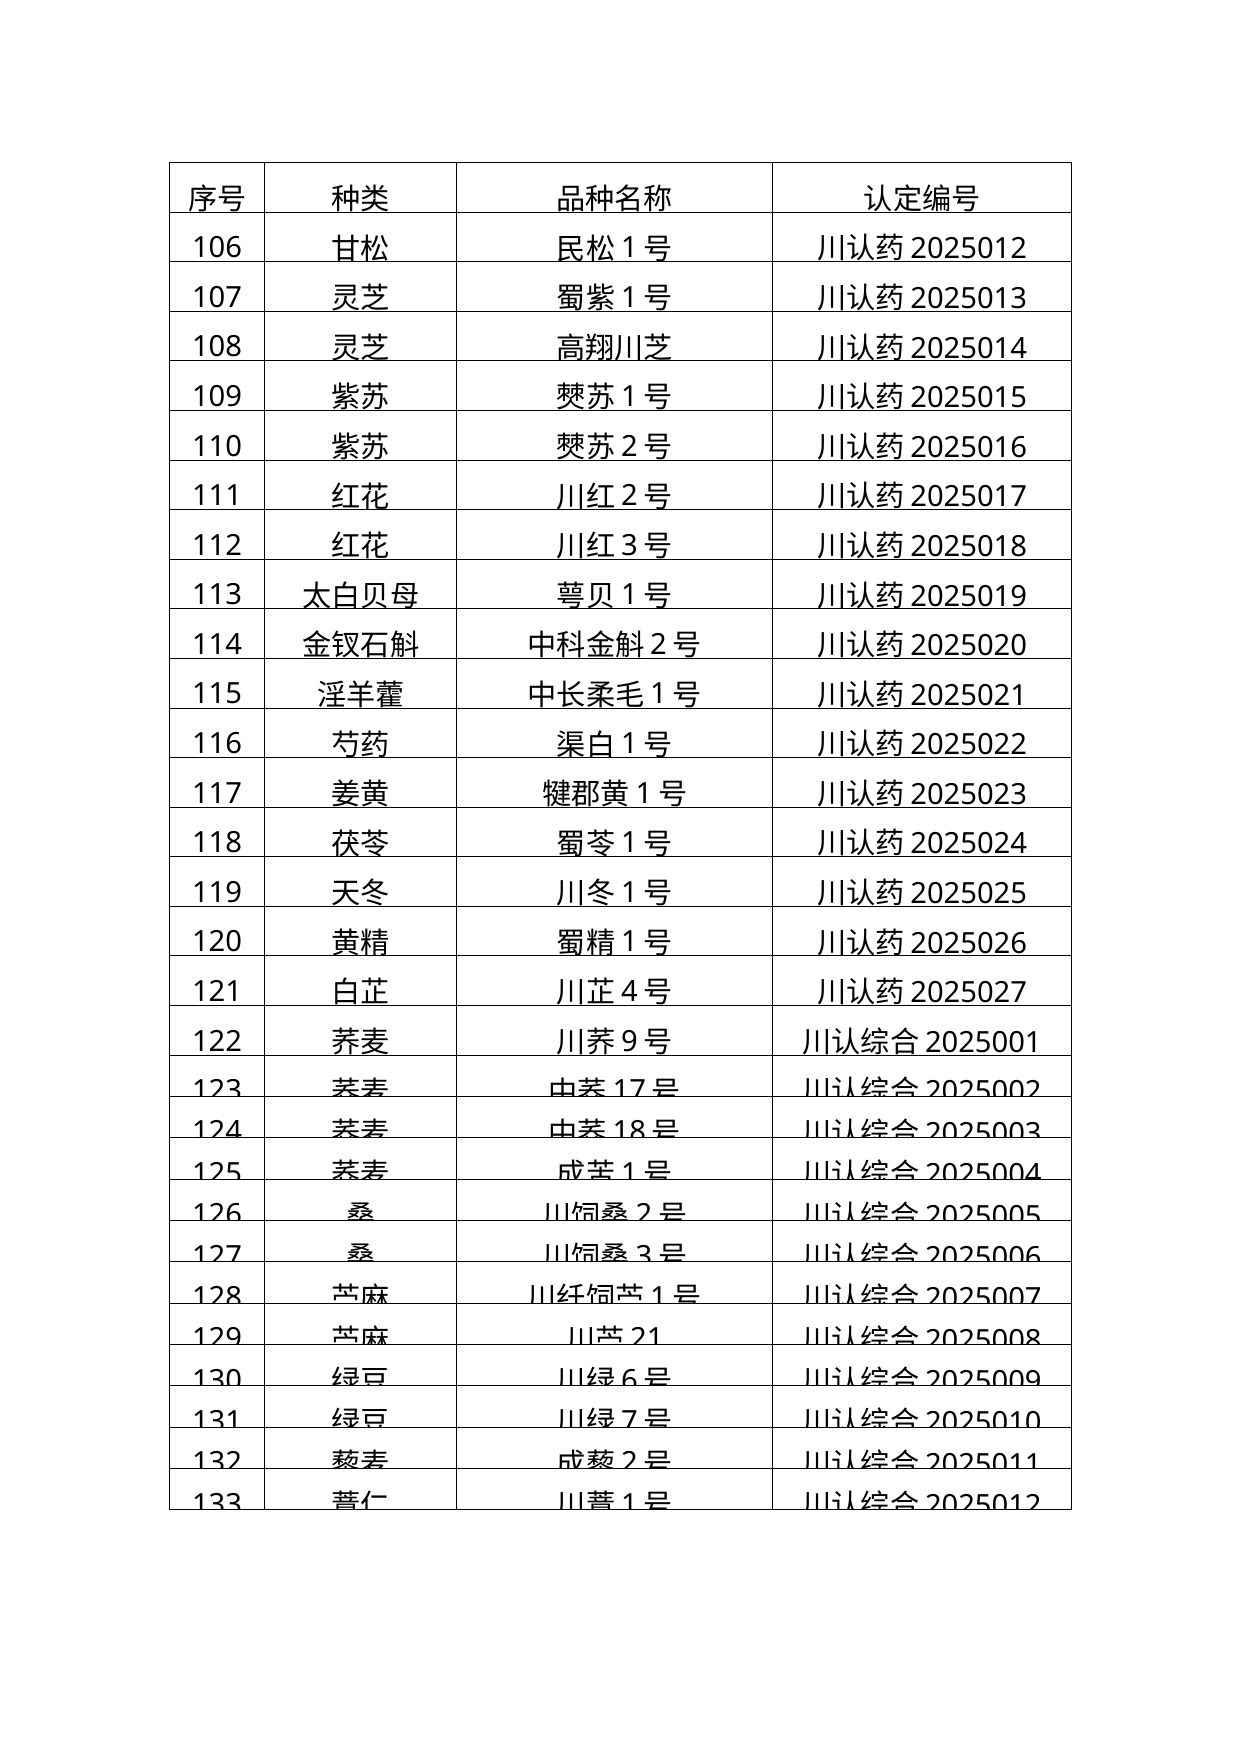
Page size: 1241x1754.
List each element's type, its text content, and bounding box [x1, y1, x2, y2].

table_cell 红花 [265, 510, 456, 559]
table_cell 藜麦 [265, 1428, 456, 1468]
table_cell 姜黄 [265, 758, 456, 807]
table_header 品种名称 [457, 163, 772, 212]
table_cell 川认药2025020 [773, 609, 1071, 658]
table_cell 苎麻 [265, 1304, 456, 1344]
table_cell 川认药2025021 [773, 659, 1071, 707]
table_cell 蜀精1号 [457, 907, 772, 955]
table_cell 川认综合2025007 [773, 1262, 1071, 1303]
table_cell 川冬1号 [457, 857, 772, 906]
table_cell 绿豆 [265, 1345, 456, 1385]
table_cell 川认药2025022 [773, 709, 1071, 757]
table_cell 川认药2025019 [773, 560, 1071, 608]
table_cell 太白贝母 [265, 560, 456, 608]
table_cell 紫苏 [265, 361, 456, 410]
table_cell 131 [170, 1386, 264, 1427]
table_cell 113 [170, 560, 264, 608]
table_cell 黄精 [265, 907, 456, 955]
table_cell 紫苏 [265, 411, 456, 459]
table_cell 蜀紫1号 [457, 262, 772, 311]
table_cell 金钗石斛 [265, 609, 456, 658]
table_cell 108 [170, 312, 264, 360]
table_cell 芍药 [265, 709, 456, 757]
table_cell 133 [170, 1469, 264, 1509]
table_cell 川认综合2025006 [773, 1221, 1071, 1261]
table_cell 甘松 [265, 213, 456, 261]
table_cell 中长柔毛1号 [457, 659, 772, 707]
table_cell 川绿6号 [457, 1345, 772, 1385]
table_cell 蜀苓1号 [457, 808, 772, 856]
table_cell 121 [170, 956, 264, 1005]
table_cell 川认综合2025012 [773, 1469, 1071, 1509]
table_cell 成苦1号 [457, 1138, 772, 1178]
table_cell 绿豆 [265, 1386, 456, 1427]
table_cell 118 [170, 808, 264, 856]
table_cell 124 [170, 1097, 264, 1137]
table_cell 中科金斛2号 [457, 609, 772, 658]
table_cell 110 [170, 411, 264, 459]
table_cell 119 [170, 857, 264, 906]
table_cell 川认综合2025011 [773, 1428, 1071, 1468]
table_cell 川认综合2025001 [773, 1006, 1071, 1054]
table_cell 红花 [265, 461, 456, 509]
table_cell 茯苓 [265, 808, 456, 856]
table_cell 荞麦 [265, 1006, 456, 1054]
table_cell 桑 [265, 1221, 456, 1261]
table_cell 僰苏1号 [457, 361, 772, 410]
table_cell 川认药2025015 [773, 361, 1071, 410]
table_cell 127 [170, 1221, 264, 1261]
table_cell 109 [170, 361, 264, 410]
table_cell 川苎21 [457, 1304, 772, 1344]
table_cell 126 [170, 1180, 264, 1220]
table_cell 灵芝 [265, 312, 456, 360]
table_cell 112 [170, 510, 264, 559]
table_cell 125 [170, 1138, 264, 1178]
table_cell 白芷 [265, 956, 456, 1005]
table_cell 116 [170, 709, 264, 757]
table_cell 中荞17号 [457, 1056, 772, 1096]
table_cell 123 [170, 1056, 264, 1096]
table_cell 川认药2025027 [773, 956, 1071, 1005]
table_cell 川认综合2025002 [773, 1056, 1071, 1096]
table_cell 川纤饲苎1号 [457, 1262, 772, 1303]
table_cell 川红3号 [457, 510, 772, 559]
table_cell 川认药2025012 [773, 213, 1071, 261]
table_header 认定编号 [773, 163, 1071, 212]
table_cell 128 [170, 1262, 264, 1303]
table_cell 117 [170, 758, 264, 807]
table_cell 川认综合2025004 [773, 1138, 1071, 1178]
table_cell 淫羊藿 [265, 659, 456, 707]
table_cell 高翔川芝 [457, 312, 772, 360]
table_header 种类 [265, 163, 456, 212]
table_cell 106 [170, 213, 264, 261]
table_cell 130 [170, 1345, 264, 1385]
table_cell 114 [170, 609, 264, 658]
table_cell 川饲桑3号 [457, 1221, 772, 1261]
table_cell 川绿7号 [457, 1386, 772, 1427]
table_cell 天冬 [265, 857, 456, 906]
table_cell 川红2号 [457, 461, 772, 509]
table_cell 川认药2025016 [773, 411, 1071, 459]
table_cell 中荞18号 [457, 1097, 772, 1137]
table_cell 川认综合2025008 [773, 1304, 1071, 1344]
table_cell 111 [170, 461, 264, 509]
table_cell 荞麦 [265, 1138, 456, 1178]
table_cell 川荞9号 [457, 1006, 772, 1054]
table_cell 川认综合2025010 [773, 1386, 1071, 1427]
table_cell 川认药2025013 [773, 262, 1071, 311]
table_cell 川认药2025025 [773, 857, 1071, 906]
table_cell 川认综合2025009 [773, 1345, 1071, 1385]
table_cell 132 [170, 1428, 264, 1468]
table_cell 川薏1号 [457, 1469, 772, 1509]
table_cell 107 [170, 262, 264, 311]
table_cell 苎麻 [265, 1262, 456, 1303]
table_cell 129 [170, 1304, 264, 1344]
table_cell 僰苏2号 [457, 411, 772, 459]
table_cell 川饲桑2号 [457, 1180, 772, 1220]
table_cell 川认药2025018 [773, 510, 1071, 559]
table_cell 荞麦 [265, 1056, 456, 1096]
table_cell 115 [170, 659, 264, 707]
table_cell 荞麦 [265, 1097, 456, 1137]
table_cell 灵芝 [265, 262, 456, 311]
table_cell 犍郡黄1号 [457, 758, 772, 807]
table_cell 川认药2025026 [773, 907, 1071, 955]
table_cell 成藜2号 [457, 1428, 772, 1468]
table_cell 川认药2025023 [773, 758, 1071, 807]
table_cell 川认综合2025003 [773, 1097, 1071, 1137]
table_cell 桑 [265, 1180, 456, 1220]
table_cell 川认药2025014 [773, 312, 1071, 360]
table_cell 122 [170, 1006, 264, 1054]
table_cell 川认综合2025005 [773, 1180, 1071, 1220]
table_cell 民松1号 [457, 213, 772, 261]
table_cell 薏仁 [265, 1469, 456, 1509]
table_cell 川认药2025024 [773, 808, 1071, 856]
table_cell 川认药2025017 [773, 461, 1071, 509]
table_cell 渠白1号 [457, 709, 772, 757]
table_cell 萼贝1号 [457, 560, 772, 608]
table_cell 川芷4号 [457, 956, 772, 1005]
table_header 序号 [170, 163, 264, 212]
table_cell 120 [170, 907, 264, 955]
